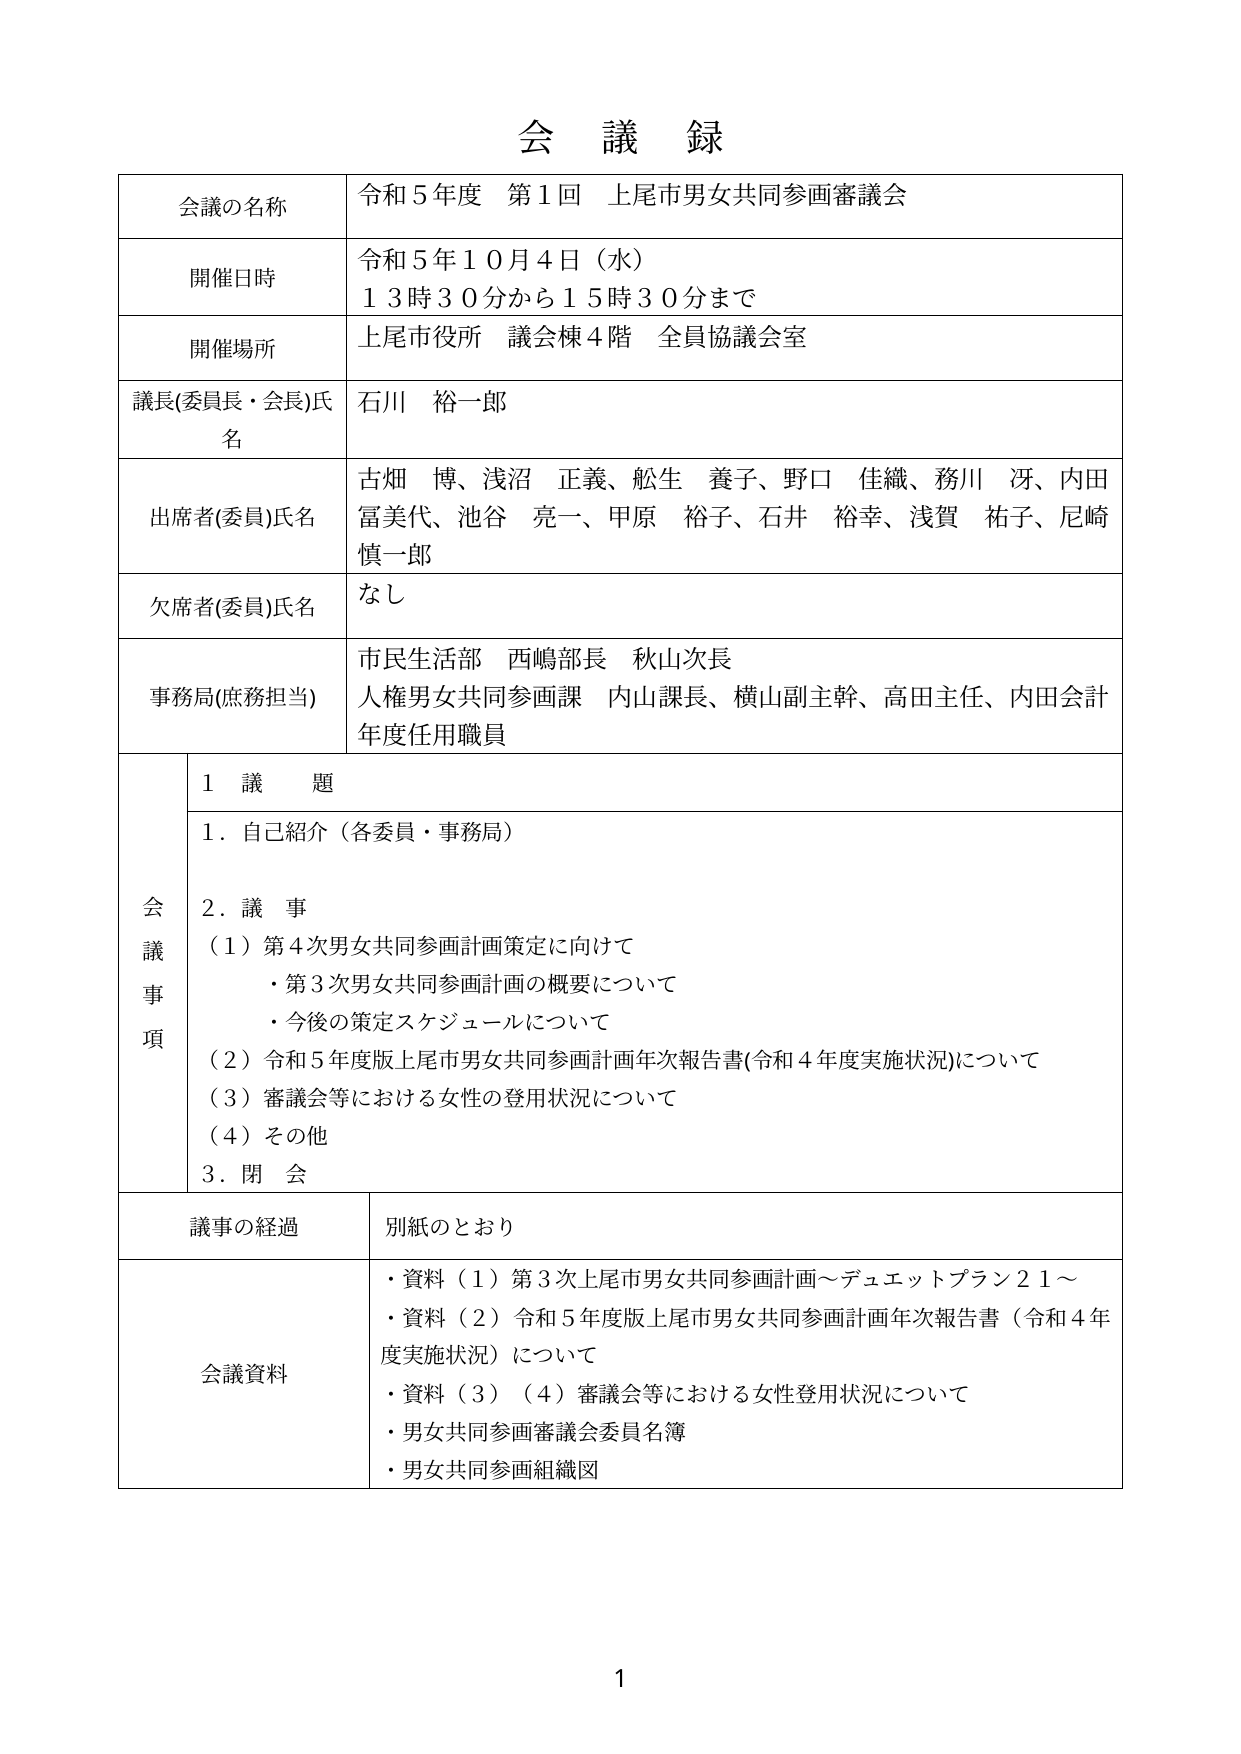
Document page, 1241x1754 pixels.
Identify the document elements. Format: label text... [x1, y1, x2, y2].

table_cell 会 議 事 項 [119, 754, 187, 1192]
table_cell 市民生活部 西嶋部長 秋山次長 人権男女共同参画課 内山課長、横山副主幹、高田主任、内田会計年度任用職員 [347, 639, 1122, 753]
table_cell 開催場所 [119, 316, 346, 380]
table_cell 古畑 博、浅沼 正義、舩生 養子、野口 佳織、務川 冴、内田 冨美代、池谷 亮一、甲原 裕子、石井 裕幸、浅賀 祐子、尼崎 慎一郎 [347, 459, 1122, 573]
table_cell 上尾市役所 議会棟４階 全員協議会室 [347, 316, 1122, 380]
table_cell 出席者(委員)氏名 [119, 459, 346, 573]
table_cell 開催日時 [119, 239, 346, 315]
table_cell なし [347, 574, 1122, 638]
table_cell 別紙のとおり [370, 1193, 1122, 1258]
table_cell １．自己紹介（各委員・事務局） ２．議 事 （１）第４次男女共同参画計画策定に向けて ・第３次男女共同参画計画の概要について ・今後の策定スケジュールについて （２）令和５年度版上尾市男女共同参画計画年次報告書(令和４年度実施状況)について （３）審議会等における女性の登用状況について （４）その他 ３．閉 会 [188, 812, 1122, 1192]
table_cell 議事の経過 [119, 1193, 369, 1258]
table_cell 欠席者(委員)氏名 [119, 574, 346, 638]
table_cell １ 議 題 [188, 754, 1122, 811]
table_cell 会議資料 [119, 1260, 369, 1488]
table_header 会議の名称 [119, 175, 346, 238]
table_cell ・資料（１）第３次上尾市男女共同参画計画～デュエットプラン２１～ ・資料（２）令和５年度版上尾市男女共同参画計画年次報告書（令和４年度実施状況）について ・資料（３）（４）審議会等における女性登用状況について ・男女共同参画審議会委員名簿 ・男女共同参画組織図 [370, 1260, 1122, 1488]
table_cell 事務局(庶務担当) [119, 639, 346, 753]
table_cell 石川 裕一郎 [347, 381, 1122, 457]
table_cell 議長(委員長・会長)氏名 [119, 381, 346, 457]
text 会 議 録 [118, 97, 1122, 173]
table_header 令和５年度 第１回 上尾市男女共同参画審議会 [347, 175, 1122, 238]
table_cell 令和５年１０月４日（水） １３時３０分から１５時３０分まで [347, 239, 1122, 315]
